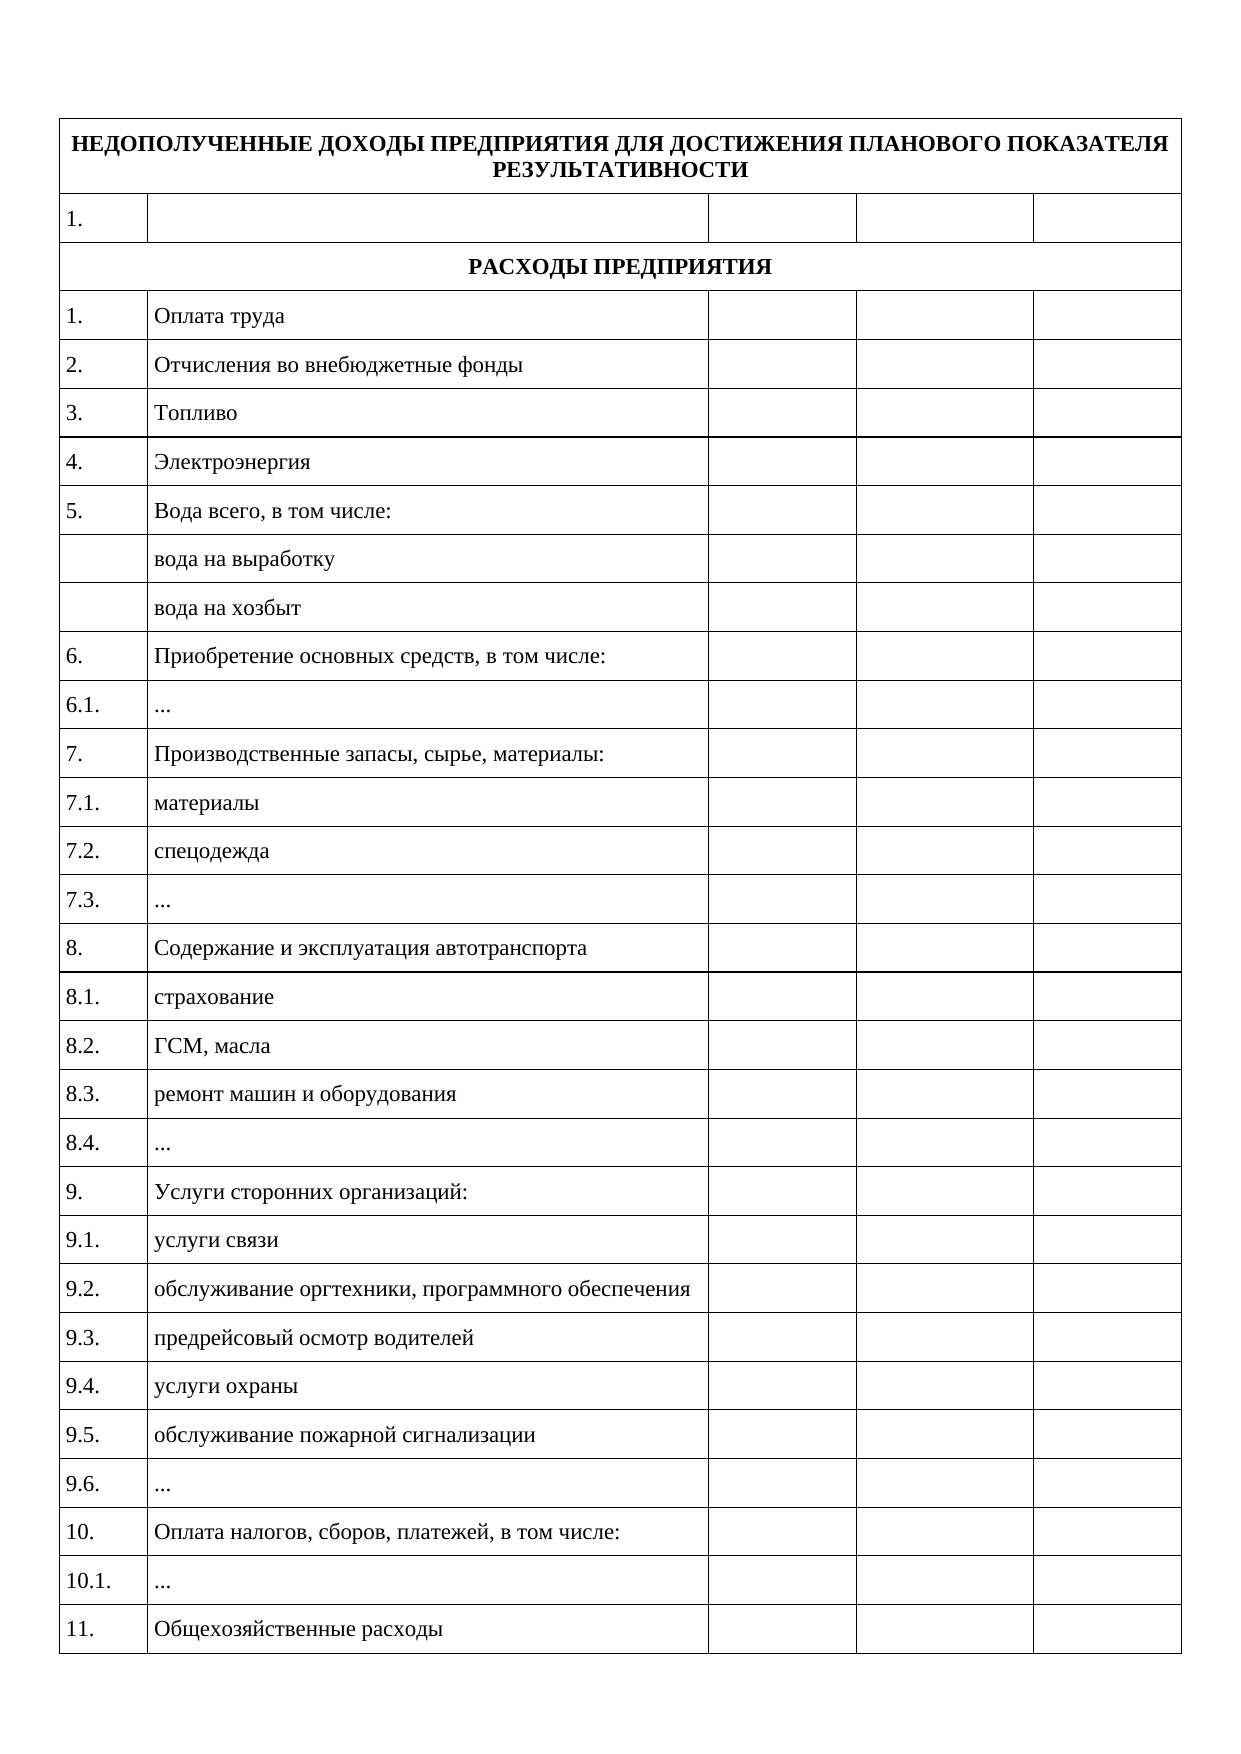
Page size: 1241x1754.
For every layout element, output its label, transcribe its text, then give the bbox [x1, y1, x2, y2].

table_cell Отчисления во внебюджетные фонды [148, 340, 708, 388]
table_cell [857, 1459, 1033, 1507]
table_cell ... [148, 1459, 708, 1507]
table_cell [709, 1508, 856, 1555]
table_cell 9. [60, 1167, 147, 1215]
table_cell [857, 924, 1033, 971]
table_cell вода на выработку [148, 535, 708, 582]
table_cell 9.4. [60, 1362, 147, 1409]
table_cell [1034, 924, 1181, 971]
table_cell 9.3. [60, 1313, 147, 1361]
table_cell [1034, 1167, 1181, 1215]
table_cell материалы [148, 778, 708, 826]
table_cell [857, 486, 1033, 534]
table_cell вода на хозбыт [148, 583, 708, 631]
table_cell Общехозяйственные расходы [148, 1605, 708, 1652]
table_cell [60, 583, 147, 631]
table_cell Производственные запасы, сырье, материалы: [148, 729, 708, 777]
table_cell 8.1. [60, 973, 147, 1020]
table_cell [709, 1605, 856, 1652]
table_cell [1034, 535, 1181, 582]
table_cell [709, 1556, 856, 1604]
table_cell [1034, 1264, 1181, 1312]
table_cell [857, 291, 1033, 339]
table_cell [1034, 827, 1181, 874]
table_cell [709, 438, 856, 485]
table_cell [709, 1264, 856, 1312]
table_cell [1034, 729, 1181, 777]
table_cell 9.6. [60, 1459, 147, 1507]
table_cell [709, 1070, 856, 1117]
table_cell [709, 632, 856, 679]
table_cell [1034, 389, 1181, 436]
table_cell [1034, 194, 1181, 242]
table_cell 1. [60, 291, 147, 339]
table_cell [709, 827, 856, 874]
table_cell [709, 924, 856, 971]
table_cell [709, 1410, 856, 1458]
table_cell [857, 778, 1033, 826]
table_cell [1034, 778, 1181, 826]
table_cell ГСМ, масла [148, 1021, 708, 1069]
table_cell Услуги сторонних организаций: [148, 1167, 708, 1215]
table_cell [1034, 1410, 1181, 1458]
table_cell [1034, 1021, 1181, 1069]
table_cell [857, 194, 1033, 242]
table_cell ... [148, 1119, 708, 1166]
table_cell [1034, 486, 1181, 534]
table_cell [1034, 1508, 1181, 1555]
table_cell [709, 535, 856, 582]
table_cell [1034, 438, 1181, 485]
table_cell Содержание и эксплуатация автотранспорта [148, 924, 708, 971]
table_cell [709, 1021, 856, 1069]
table_cell [1034, 1216, 1181, 1263]
table_cell [1034, 1313, 1181, 1361]
table_cell [148, 194, 708, 242]
table_cell 8.4. [60, 1119, 147, 1166]
table_cell Оплата налогов, сборов, платежей, в том числе: [148, 1508, 708, 1555]
table_cell Электроэнергия [148, 438, 708, 485]
table_cell [1034, 1459, 1181, 1507]
table_cell 1. [60, 194, 147, 242]
table_cell [857, 1119, 1033, 1166]
table_cell [857, 1216, 1033, 1263]
table_cell [709, 1119, 856, 1166]
table_cell [857, 632, 1033, 679]
table_cell НЕДОПОЛУЧЕННЫЕ ДОХОДЫ ПРЕДПРИЯТИЯ ДЛЯ ДОСТИЖЕНИЯ ПЛАНОВОГО ПОКАЗАТЕЛЯ РЕЗУЛЬТАТИВНОСТИ [60, 119, 1181, 193]
table_cell предрейсовый осмотр водителей [148, 1313, 708, 1361]
table_cell [709, 1167, 856, 1215]
table_cell [857, 1508, 1033, 1555]
table_cell [1034, 340, 1181, 388]
table_cell [709, 1459, 856, 1507]
table_cell [1034, 875, 1181, 923]
table_cell [857, 1021, 1033, 1069]
table_cell услуги связи [148, 1216, 708, 1263]
table_cell РАСХОДЫ ПРЕДПРИЯТИЯ [60, 243, 1181, 290]
table_cell обслуживание пожарной сигнализации [148, 1410, 708, 1458]
table_cell [857, 1362, 1033, 1409]
table_cell [1034, 1070, 1181, 1117]
table_cell [709, 875, 856, 923]
table_cell [1034, 583, 1181, 631]
table_cell [857, 535, 1033, 582]
table_cell [709, 1362, 856, 1409]
table_cell [1034, 973, 1181, 1020]
table_cell [60, 535, 147, 582]
table_cell [857, 1167, 1033, 1215]
table_cell обслуживание оргтехники, программного обеспечения [148, 1264, 708, 1312]
table_cell ... [148, 681, 708, 728]
table_cell ... [148, 1556, 708, 1604]
table_cell [709, 389, 856, 436]
table_cell [709, 340, 856, 388]
table_cell 7. [60, 729, 147, 777]
table_cell [709, 973, 856, 1020]
table_cell [857, 1070, 1033, 1117]
table_cell [857, 875, 1033, 923]
table_cell 10.1. [60, 1556, 147, 1604]
table_cell 7.1. [60, 778, 147, 826]
table_cell [709, 778, 856, 826]
table_cell [1034, 681, 1181, 728]
table_cell [709, 194, 856, 242]
table_cell ... [148, 875, 708, 923]
table_cell [709, 486, 856, 534]
table_cell [857, 1556, 1033, 1604]
table_cell [857, 729, 1033, 777]
table_cell [1034, 632, 1181, 679]
table_cell страхование [148, 973, 708, 1020]
table_cell [857, 389, 1033, 436]
table_cell 11. [60, 1605, 147, 1652]
table_cell [1034, 1119, 1181, 1166]
table_cell 8.2. [60, 1021, 147, 1069]
table_cell [1034, 1605, 1181, 1652]
table_cell 8.3. [60, 1070, 147, 1117]
table_cell [709, 1216, 856, 1263]
table_cell 2. [60, 340, 147, 388]
table_cell 6. [60, 632, 147, 679]
table_cell [857, 1410, 1033, 1458]
table_cell спецодежда [148, 827, 708, 874]
table_cell [709, 681, 856, 728]
table_cell 9.5. [60, 1410, 147, 1458]
table_cell [1034, 1556, 1181, 1604]
table_cell Вода всего, в том числе: [148, 486, 708, 534]
table_cell 9.2. [60, 1264, 147, 1312]
table_cell [857, 583, 1033, 631]
table_cell 5. [60, 486, 147, 534]
table_cell Топливо [148, 389, 708, 436]
table_cell [709, 1313, 856, 1361]
table_cell [709, 583, 856, 631]
table_cell услуги охраны [148, 1362, 708, 1409]
table_cell ремонт машин и оборудования [148, 1070, 708, 1117]
table_cell [857, 1313, 1033, 1361]
table_cell 4. [60, 438, 147, 485]
table_cell [857, 438, 1033, 485]
table_cell 7.2. [60, 827, 147, 874]
table_cell [1034, 291, 1181, 339]
table_cell Приобретение основных средств, в том числе: [148, 632, 708, 679]
table_cell [857, 973, 1033, 1020]
table_cell [857, 1605, 1033, 1652]
table_cell 10. [60, 1508, 147, 1555]
table_cell [1034, 1362, 1181, 1409]
table_cell 6.1. [60, 681, 147, 728]
table_cell [857, 340, 1033, 388]
table_cell 9.1. [60, 1216, 147, 1263]
table_cell 8. [60, 924, 147, 971]
table_cell [709, 291, 856, 339]
table_cell 3. [60, 389, 147, 436]
table_cell 7.3. [60, 875, 147, 923]
table_cell [857, 681, 1033, 728]
table_cell [857, 1264, 1033, 1312]
table_cell Оплата труда [148, 291, 708, 339]
table_cell [709, 729, 856, 777]
table_cell [857, 827, 1033, 874]
